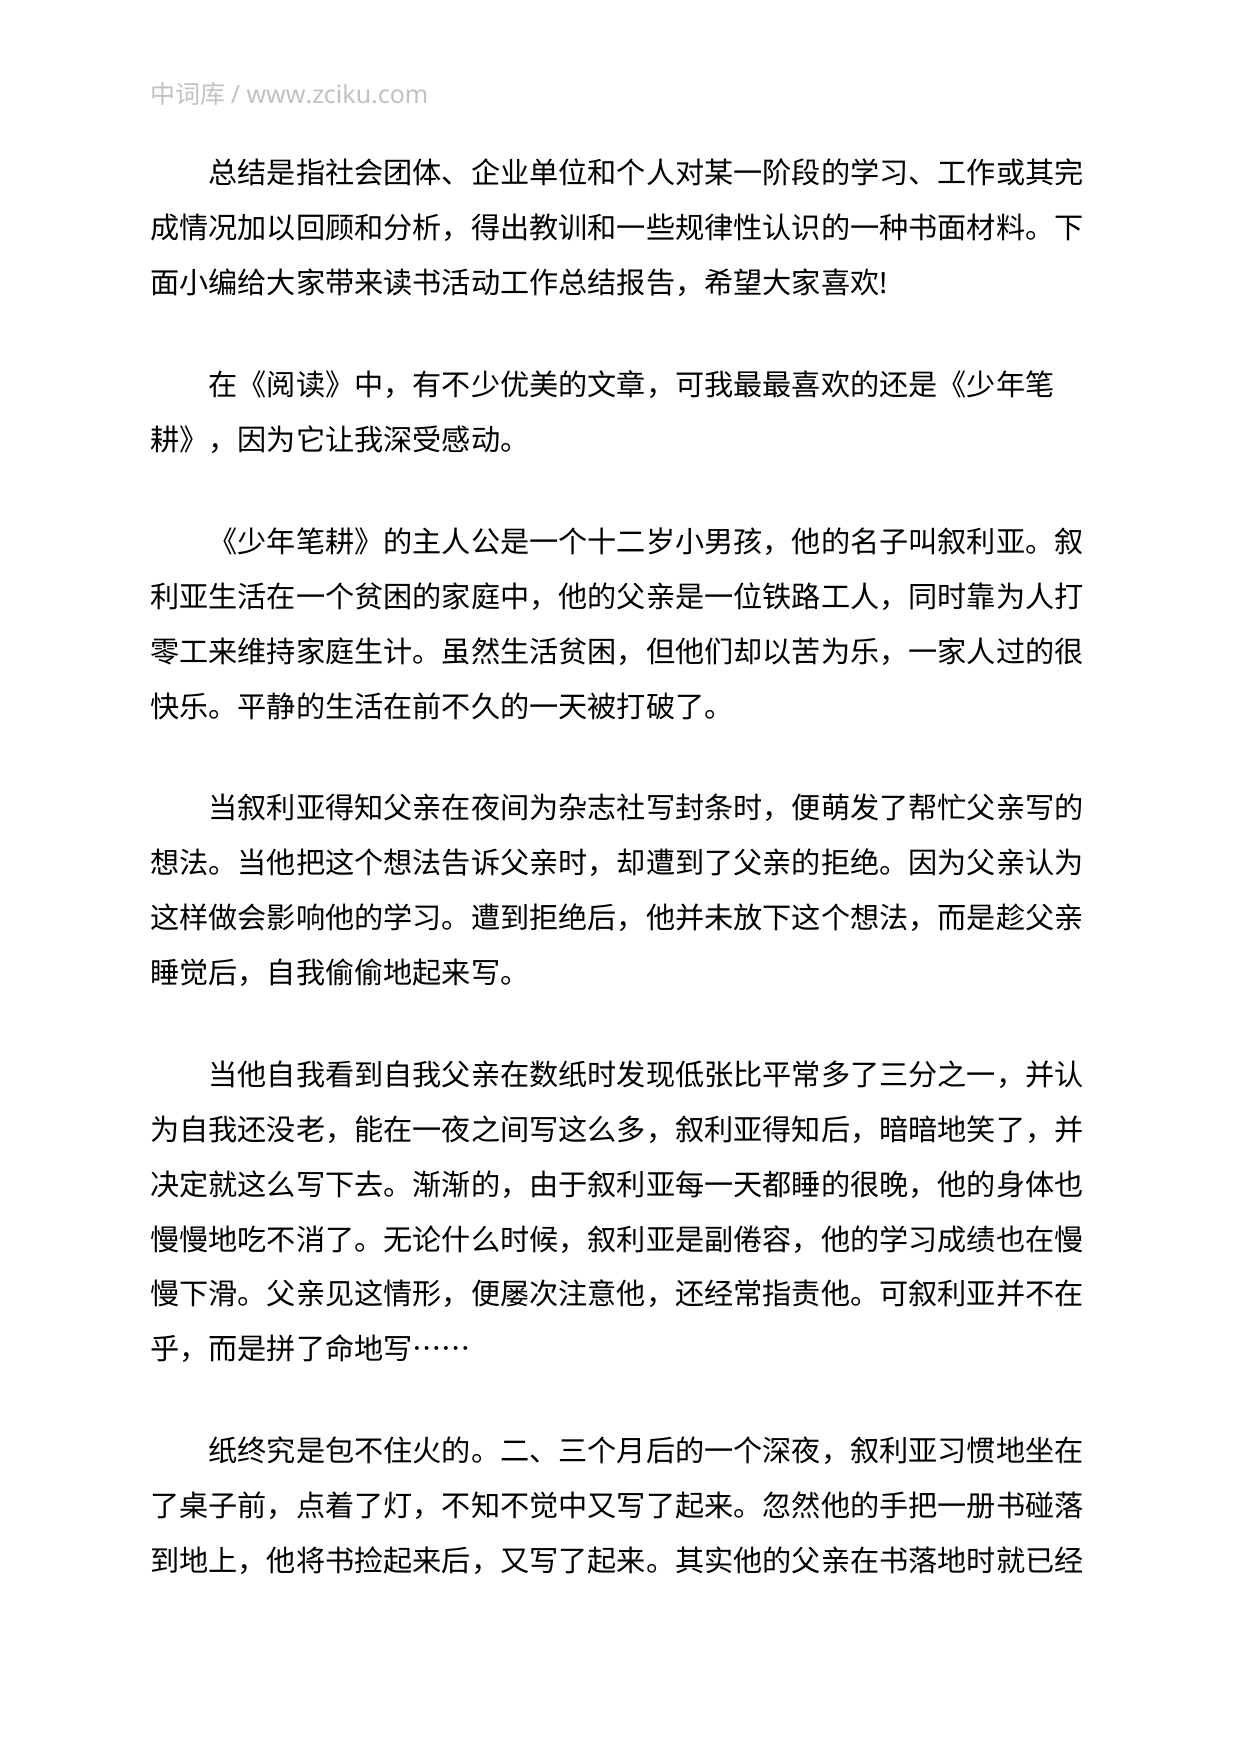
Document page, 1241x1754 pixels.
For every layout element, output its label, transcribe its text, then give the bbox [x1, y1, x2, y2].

text 当叙利亚得知父亲在夜间为杂志社写封条时，便萌发了帮忙父亲写的想法。当他把这个想法告诉父亲时，却遭到了父亲的拒绝。因为父亲认为这样做会影响他的学习。遭到拒绝后，他并未放下这个想法，而是趁父亲睡觉后，自我偷偷地起来写。 [150, 785, 1090, 992]
text 《少年笔耕》的主人公是一个十二岁小男孩，他的名子叫叙利亚。叙利亚生活在一个贫困的家庭中，他的父亲是一位铁路工人，同时靠为人打零工来维持家庭生计。虽然生活贫困，但他们却以苦为乐，一家人过的很快乐。平静的生活在前不久的一天被打破了。 [150, 518, 1090, 725]
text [150, 1428, 1090, 1580]
text 在《阅读》中，有不少优美的文章，可我最最喜欢的还是《少年笔耕》，因为它让我深受感动。 [150, 362, 1090, 459]
text 总结是指社会团体、企业单位和个人对某一阶段的学习、工作或其完成情况加以回顾和分析，得出教训和一些规律性认识的一种书面材料。下面小编给大家带来读书活动工作总结报告，希望大家喜欢! [150, 150, 1090, 302]
text 当他自我看到自我父亲在数纸时发现低张比平常多了三分之一，并认为自我还没老，能在一夜之间写这么多，叙利亚得知后，暗暗地笑了，并决定就这么写下去。渐渐的，由于叙利亚每一天都睡的很晚，他的身体也慢慢地吃不消了。无论什么时候，叙利亚是副倦容，他的学习成绩也在慢慢下滑。父亲见这情形，便屡次注意他，还经常指责他。可叙利亚并不在乎，而是拼了命地写…… [150, 1051, 1090, 1368]
